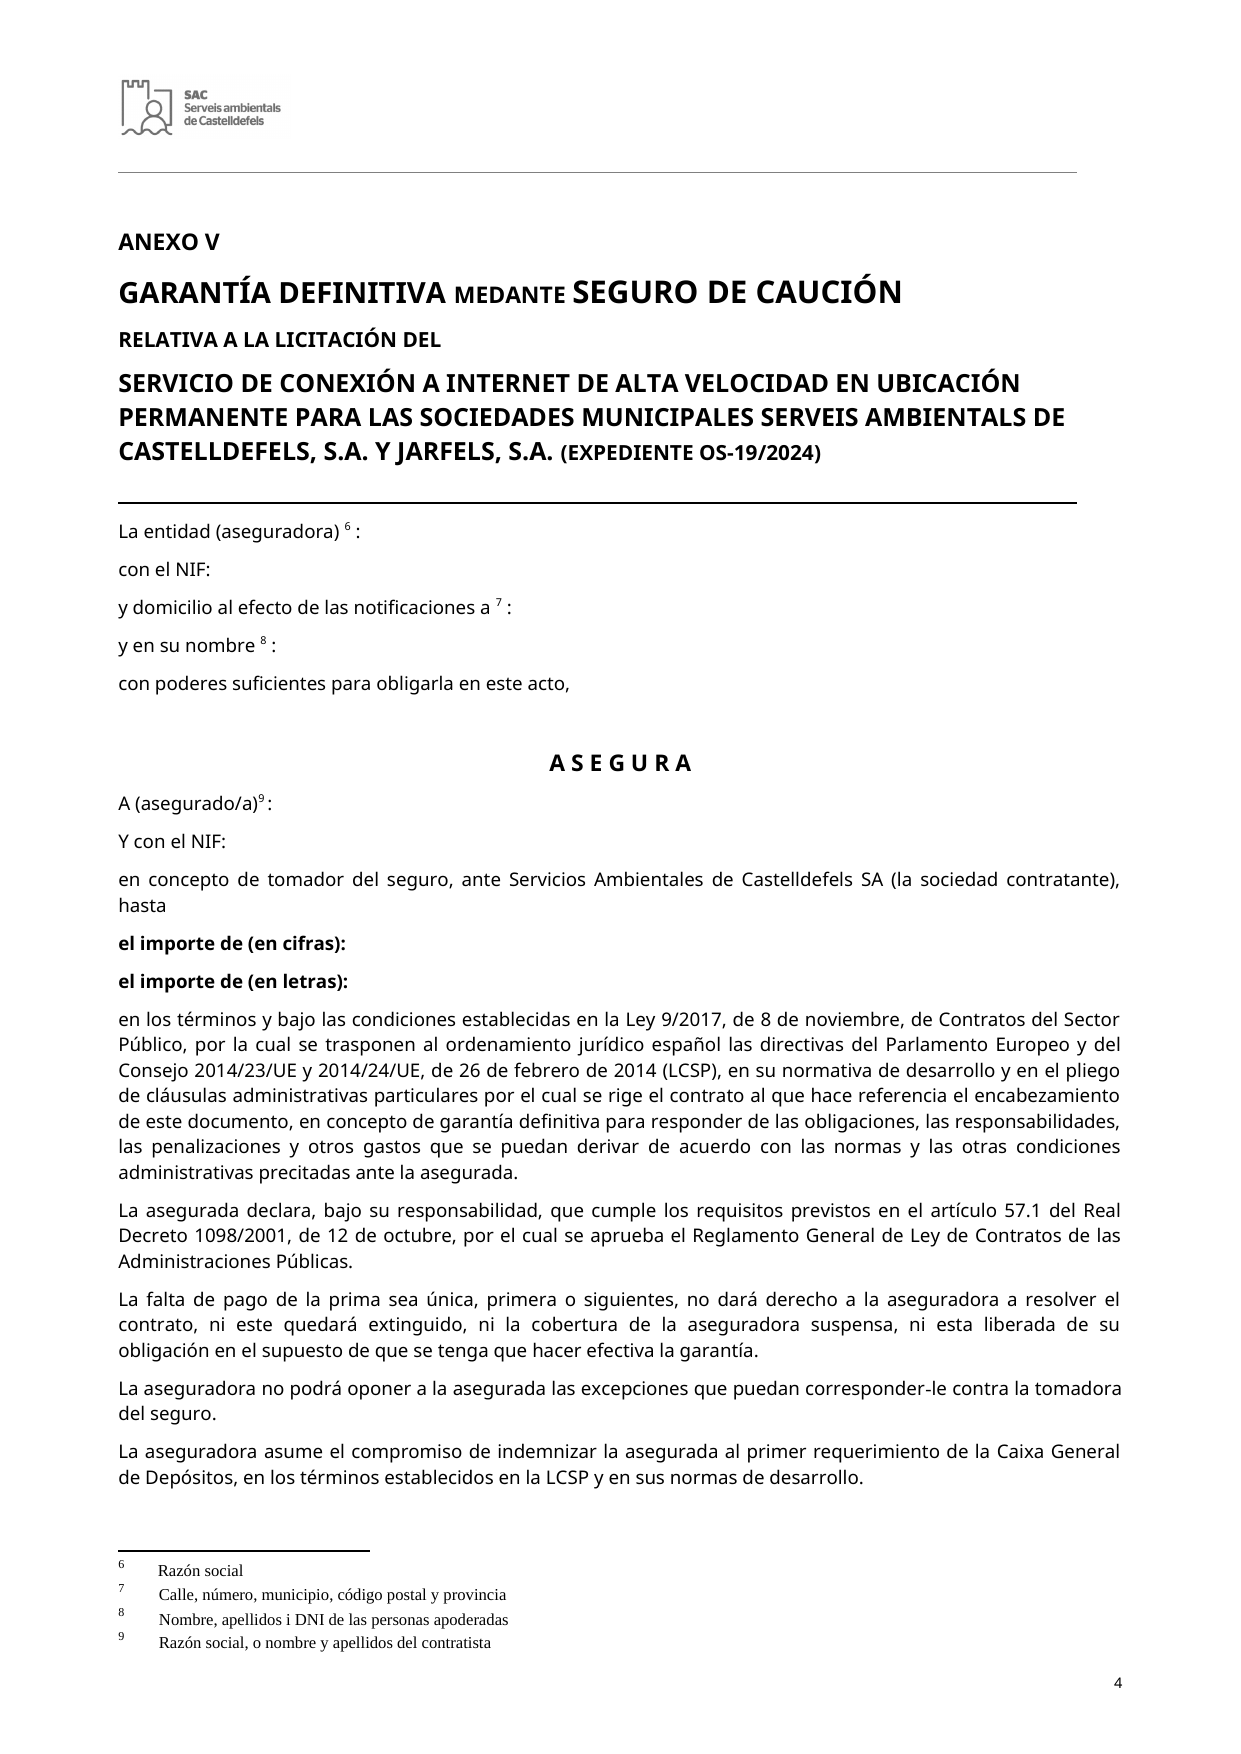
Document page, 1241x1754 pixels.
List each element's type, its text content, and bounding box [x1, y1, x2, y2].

text en los términos y bajo las condiciones establecidas en la Ley 9/2017, de 8 de noviembre, de Contratos del Sector Público, por la cual se trasponen al ordenamiento jurídico español las directivas del Parlamento Europeo y del Consejo 2014/23/UE y 2014/24/UE, de 26 de febrero de 2014 (LCSP), en su normativa de desarrollo y en el pliego de cláusulas administrativas particulares por el cual se rige el contrato al que hace referencia el encabezamiento de este documento, en concepto de garantía definitiva para responder de las obligaciones, las responsabilidades, las penalizaciones y otros gastos que se puedan derivar de acuerdo con las normas y las otras condiciones administrativas precitadas ante la asegurada. [118, 1006, 1122, 1184]
text GARANTÍA DEFINITIVA MEDANTE SEGURO DE CAUCIÓN [118, 270, 1122, 312]
text La entidad (aseguradora) : [118, 518, 1122, 544]
text el importe de (en letras): [118, 968, 1122, 993]
text ANEXO V [118, 226, 1122, 257]
text RELATIVA A LA LICITACIÓN DEL [118, 325, 1122, 353]
text La aseguradora asume el compromiso de indemnizar la asegurada al primer requerimiento de la Caixa General de Depósitos, en los términos establecidos en la LCSP y en sus normas de desarrollo. [118, 1439, 1122, 1490]
text en concepto de tomador del seguro, ante Servicios Ambientales de Castelldefels SA (la sociedad contratante), hasta [118, 866, 1122, 917]
text con el NIF: [118, 556, 1122, 582]
text A (asegurado/a) : [118, 790, 1122, 816]
text Y con el NIF: [118, 828, 1122, 854]
text La aseguradora no podrá oponer a la asegurada las excepciones que puedan corresponder‐le contra la tomadora del seguro. [118, 1375, 1122, 1426]
text con poderes suficientes para obligarla en este acto, [118, 671, 1122, 696]
text y en su nombre : [118, 632, 1122, 658]
text SERVICIO DE CONEXIÓN A INTERNET DE ALTA VELOCIDAD EN UBICACIÓN PERMANENTE PARA LAS SOCIEDADES MUNICIPALES SERVEIS AMBIENTALS DE CASTELLDEFELS, S.A. Y JARFELS, S.A. (EXPEDIENTE OS-19/2024) [118, 366, 1122, 468]
text y domicilio al efecto de las notificaciones a : [118, 594, 1122, 620]
picture [118, 74, 291, 139]
text La asegurada declara, bajo su responsabilidad, que cumple los requisitos previstos en el artículo 57.1 del Real Decreto 1098/2001, de 12 de octubre, por el cual se aprueba el Reglamento General de Ley de Contratos de las Administraciones Públicas. [118, 1197, 1122, 1274]
text el importe de (en cifras): [118, 930, 1122, 955]
text A S E G U R A [118, 747, 1122, 778]
text La falta de pago de la prima sea única, primera o siguientes, no dará derecho a la aseguradora a resolver el contrato, ni este quedará extinguido, ni la cobertura de la aseguradora suspensa, ni esta liberada de su obligación en el supuesto de que se tenga que hacer efectiva la garantía. [118, 1286, 1122, 1363]
